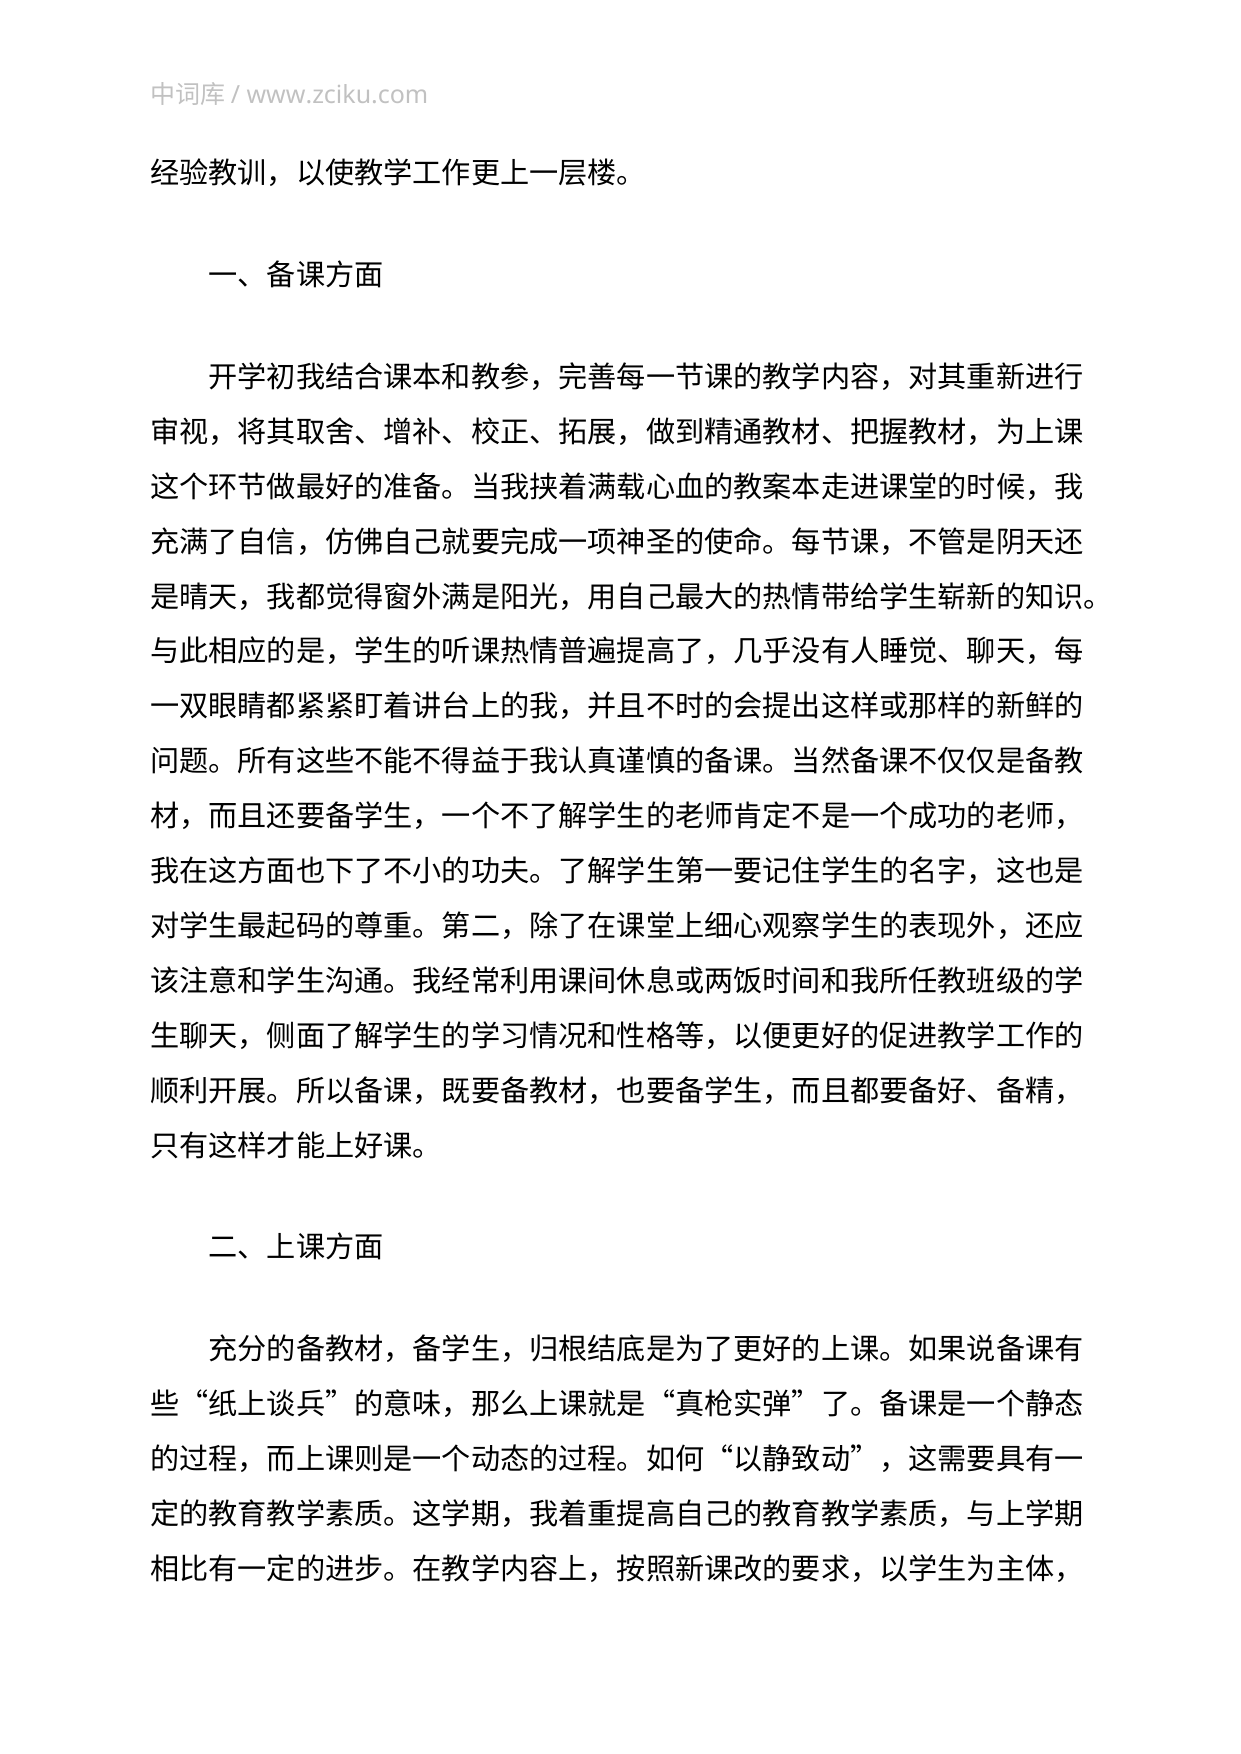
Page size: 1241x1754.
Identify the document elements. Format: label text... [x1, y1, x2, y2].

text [150, 1326, 1090, 1587]
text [150, 150, 1090, 192]
text 二、上课方面 [150, 1224, 1090, 1266]
text 一、备课方面 [150, 252, 1090, 294]
text 开学初我结合课本和教参，完善每一节课的教学内容，对其重新进行审视，将其取舍、增补、校正、拓展，做到精通教材、把握教材，为上课这个环节做最好的准备。当我挟着满载心血的教案本走进课堂的时候，我充满了自信，仿佛自己就要完成一项神圣的使命。每节课，不管是阴天还是晴天，我都觉得窗外满是阳光，用自己最大的热情带给学生崭新的知识。与此相应的是，学生的听课热情普遍提高了，几乎没有人睡觉、聊天，每一双眼睛都紧紧盯着讲台上的我，并且不时的会提出这样或那样的新鲜的问题。所有这些不能不得益于我认真谨慎的备课。当然备课不仅仅是备教材，而且还要备学生，一个不了解学生的老师肯定不是一个成功的老师，我在这方面也下了不小的功夫。了解学生第一要记住学生的名字，这也是对学生最起码的尊重。第二，除了在课堂上细心观察学生的表现外，还应该注意和学生沟通。我经常利用课间休息或两饭时间和我所任教班级的学生聊天，侧面了解学生的学习情况和性格等，以便更好的促进教学工作的顺利开展。所以备课，既要备教材，也要备学生，而且都要备好、备精，只有这样才能上好课。 [150, 353, 1090, 1164]
